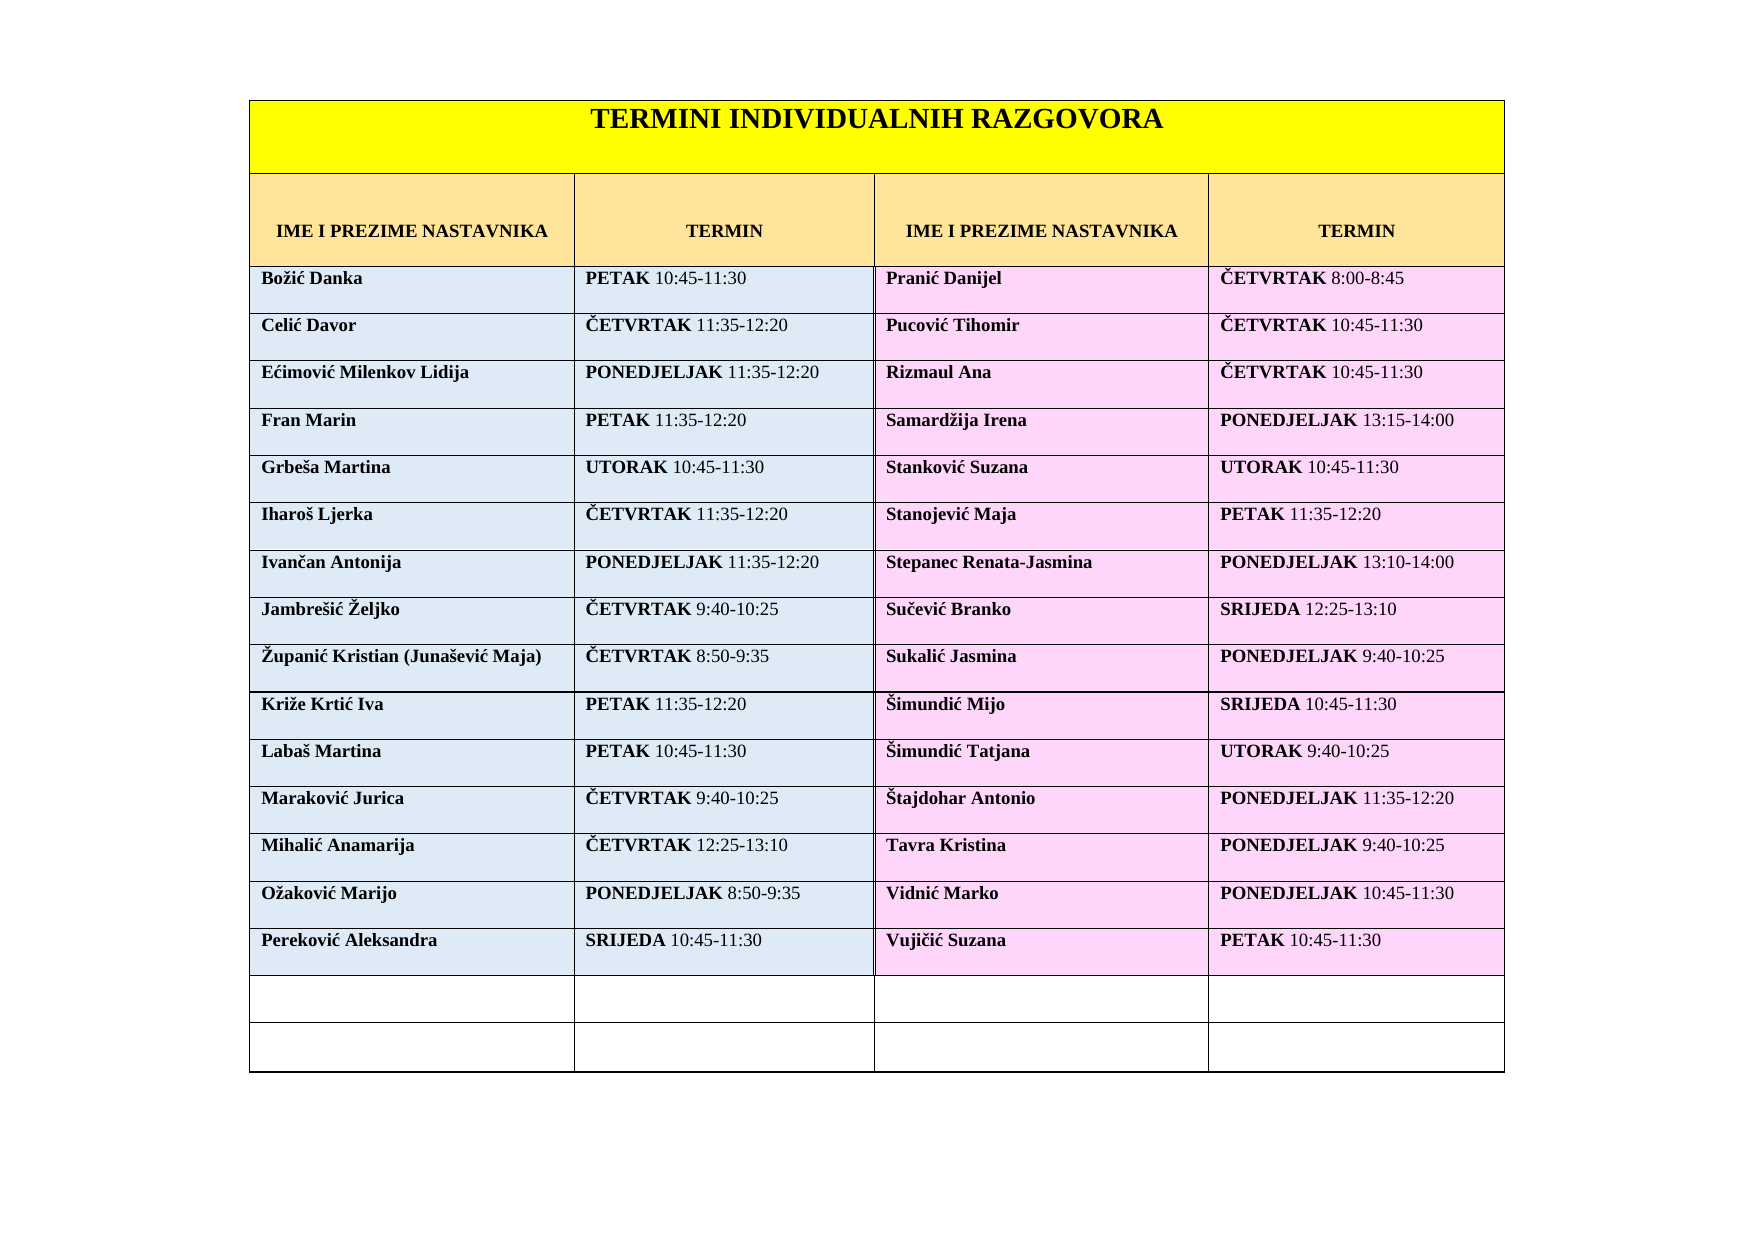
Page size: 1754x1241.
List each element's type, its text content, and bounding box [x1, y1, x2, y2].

table_cell ČETVRTAK 9:40-10:25 [575, 598, 873, 644]
table_cell [875, 976, 1208, 1022]
table_cell PONEDJELJAK 11:35-12:20 [1209, 787, 1504, 833]
table_cell Labaš Martina [250, 740, 574, 786]
table_cell Županić Kristian (Junašević Maja) [250, 645, 574, 691]
table_cell Sukalić Jasmina [876, 645, 1208, 691]
table_cell PONEDJELJAK 13:10-14:00 [1209, 551, 1504, 597]
table_cell Pereković Aleksandra [250, 929, 574, 975]
table_cell PONEDJELJAK 9:40-10:25 [1209, 834, 1504, 881]
table_cell ČETVRTAK 10:45-11:30 [1209, 361, 1504, 408]
table_cell ČETVRTAK 10:45-11:30 [1209, 314, 1504, 360]
table_cell UTORAK 10:45-11:30 [575, 456, 873, 502]
table_cell Pranić Danijel [876, 267, 1208, 313]
table_cell PETAK 11:35-12:20 [575, 693, 873, 739]
table_cell PETAK 11:35-12:20 [575, 409, 873, 455]
table_cell ČETVRTAK 8:00-8:45 [1209, 267, 1504, 313]
table_cell ČETVRTAK 12:25-13:10 [575, 834, 873, 881]
table_cell SRIJEDA 12:25-13:10 [1209, 598, 1504, 644]
table_cell [1209, 1023, 1504, 1071]
table_cell Pucović Tihomir [876, 314, 1208, 360]
table_cell PONEDJELJAK 11:35-12:20 [575, 361, 873, 408]
table_cell PETAK 11:35-12:20 [1209, 503, 1504, 549]
table_cell Križe Krtić Iva [250, 693, 574, 739]
table_cell PONEDJELJAK 11:35-12:20 [575, 551, 873, 597]
table_cell ČETVRTAK 9:40-10:25 [575, 787, 873, 833]
table_cell ČETVRTAK 8:50-9:35 [575, 645, 873, 691]
table_cell ČETVRTAK 11:35-12:20 [575, 314, 873, 360]
table_cell [250, 976, 574, 1022]
table_cell Ećimović Milenkov Lidija [250, 361, 574, 408]
table_cell Jambrešić Željko [250, 598, 574, 644]
table_cell Iharoš Ljerka [250, 503, 574, 549]
table_cell Vujičić Suzana [876, 929, 1208, 975]
table_cell PETAK 10:45-11:30 [1209, 929, 1504, 975]
table_cell Grbeša Martina [250, 456, 574, 502]
table_cell Vidnić Marko [876, 882, 1208, 928]
table_cell Ivančan Antonija [250, 551, 574, 597]
table_cell Štajdohar Antonio [876, 787, 1208, 833]
table_cell [250, 1023, 574, 1071]
table_cell Tavra Kristina [876, 834, 1208, 881]
table_cell PONEDJELJAK 13:15-14:00 [1209, 409, 1504, 455]
table_cell [575, 976, 874, 1022]
table_cell [575, 1023, 874, 1071]
table_cell Stanković Suzana [876, 456, 1208, 502]
table_cell Rizmaul Ana [876, 361, 1208, 408]
table_cell Božić Danka [250, 267, 574, 313]
table_cell TERMIN [575, 174, 874, 266]
table_cell ČETVRTAK 11:35-12:20 [575, 503, 873, 549]
table_cell SRIJEDA 10:45-11:30 [1209, 693, 1504, 739]
table_cell UTORAK 10:45-11:30 [1209, 456, 1504, 502]
table_cell Samardžija Irena [876, 409, 1208, 455]
table_cell Celić Davor [250, 314, 574, 360]
table_cell PONEDJELJAK 9:40-10:25 [1209, 645, 1504, 691]
table_cell Mihalić Anamarija [250, 834, 574, 881]
table_cell Šimundić Mijo [876, 693, 1208, 739]
table_cell SRIJEDA 10:45-11:30 [575, 929, 873, 975]
table_header TERMINI INDIVIDUALNIH RAZGOVORA [250, 101, 1504, 173]
table_cell IME I PREZIME NASTAVNIKA [250, 174, 574, 266]
table_cell PONEDJELJAK 10:45-11:30 [1209, 882, 1504, 928]
table_cell Sučević Branko [876, 598, 1208, 644]
table_cell UTORAK 9:40-10:25 [1209, 740, 1504, 786]
table_cell Šimundić Tatjana [876, 740, 1208, 786]
table_cell [875, 1023, 1208, 1071]
table_cell PETAK 10:45-11:30 [575, 740, 873, 786]
table_cell TERMIN [1209, 174, 1504, 266]
table_cell Stepanec Renata-Jasmina [876, 551, 1208, 597]
table_cell Ožaković Marijo [250, 882, 574, 928]
table_cell PONEDJELJAK 8:50-9:35 [575, 882, 873, 928]
table_cell [1209, 976, 1504, 1022]
table_cell PETAK 10:45-11:30 [575, 267, 873, 313]
table_cell Stanojević Maja [876, 503, 1208, 549]
table_cell Maraković Jurica [250, 787, 574, 833]
table_cell Fran Marin [250, 409, 574, 455]
table_cell IME I PREZIME NASTAVNIKA [875, 174, 1208, 266]
